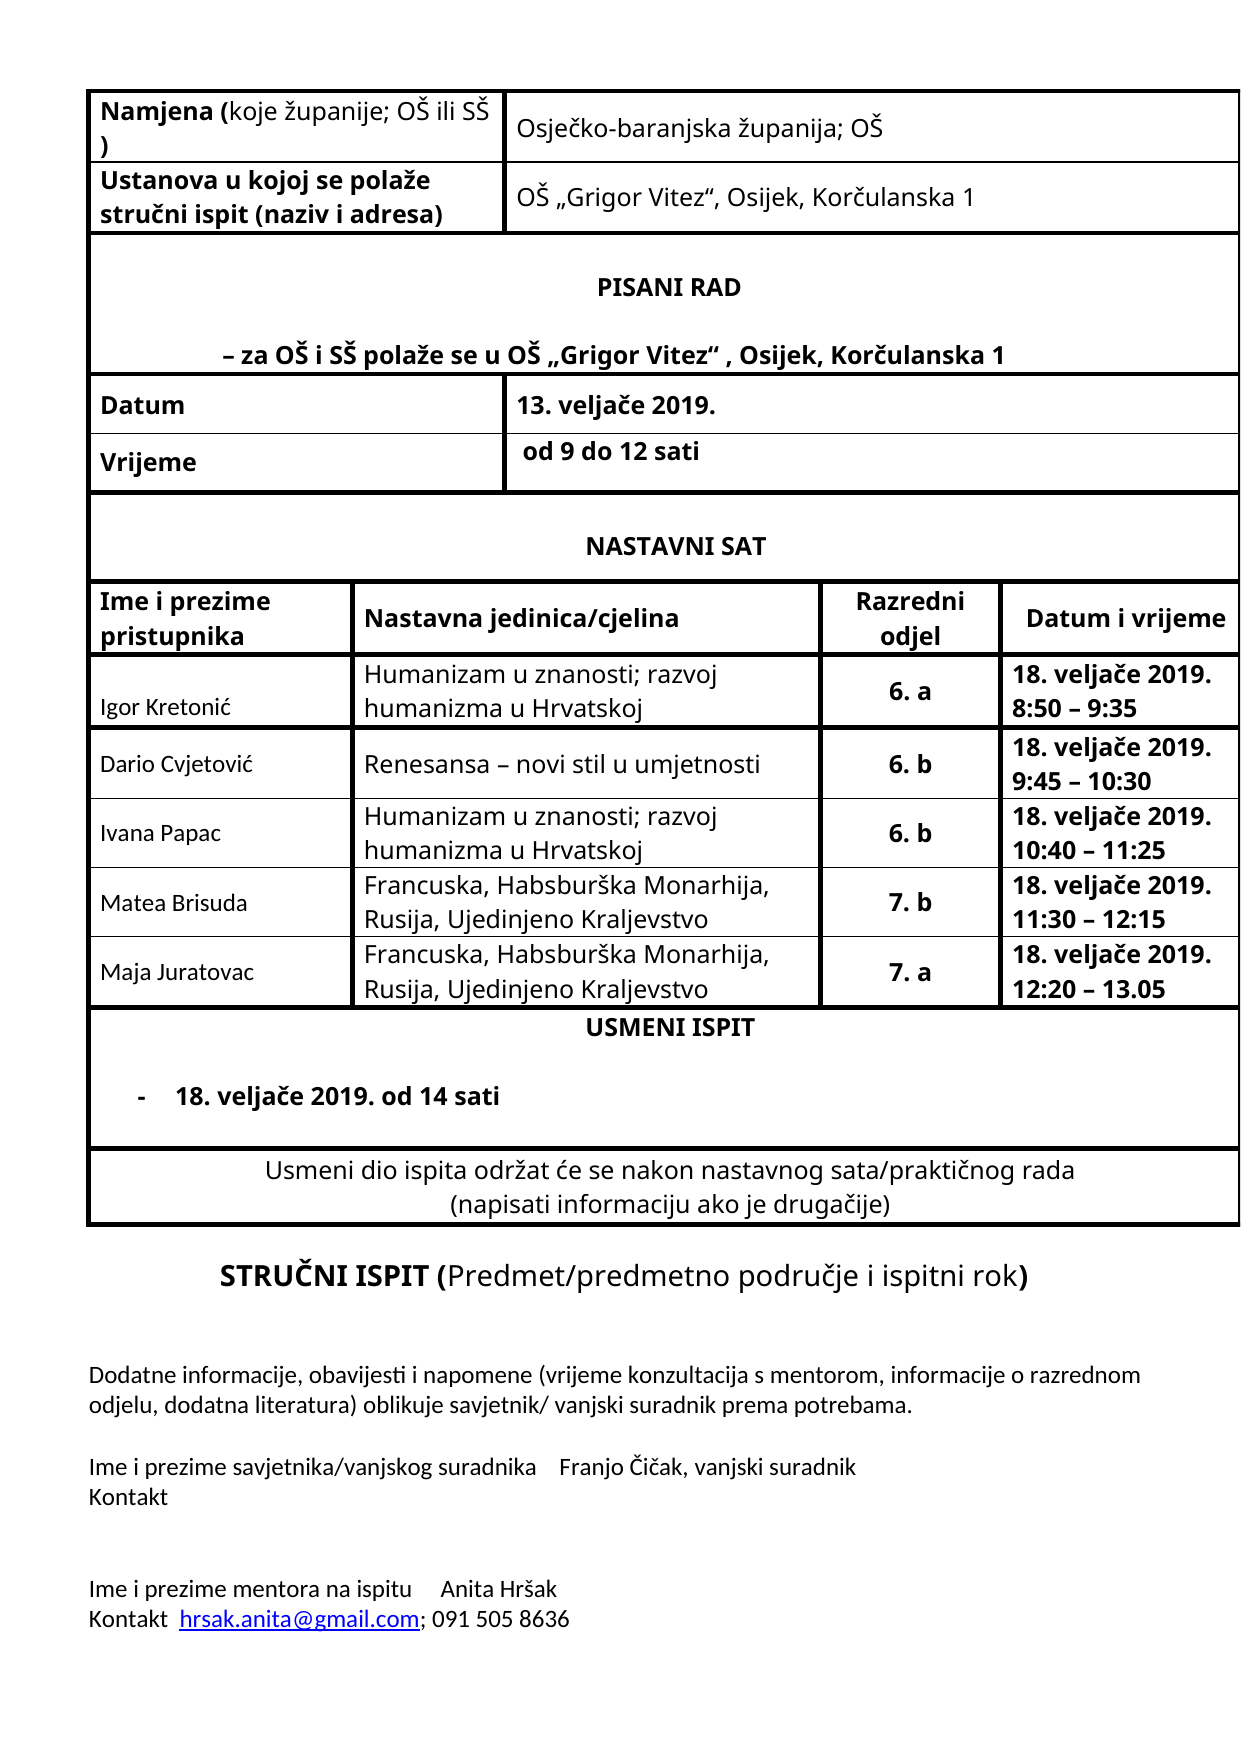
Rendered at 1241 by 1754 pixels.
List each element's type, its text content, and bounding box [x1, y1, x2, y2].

table_cell Renesansa – novi stil u umjetnosti [355, 730, 818, 798]
table_cell 6. a [823, 657, 998, 725]
table_cell Francuska, Habsburška Monarhija, Rusija, Ujedinjeno Kraljevstvo [355, 937, 818, 1005]
table_cell NASTAVNI SAT [91, 495, 1238, 579]
text STRUČNI ISPIT (Predmet/predmetno područje i ispitni rok) [89, 1255, 1152, 1295]
table_cell Datum [91, 376, 502, 433]
table_cell USMENI ISPIT 18. veljače 2019. od 14 sati [91, 1010, 1238, 1146]
table_cell Usmeni dio ispita održat će se nakon nastavnog sata/praktičnog rada (napisati informaciju ako je drugačije) [91, 1151, 1238, 1222]
table_cell Ustanova u kojoj se polaže stručni ispit (naziv i adresa) [91, 163, 502, 231]
table_cell Humanizam u znanosti; razvoj humanizma u Hrvatskoj [355, 799, 818, 867]
table_cell Razredni odjel [823, 584, 998, 652]
table_cell 18. veljače 2019. 9:45 – 10:30 [1003, 730, 1238, 798]
table_cell 7. a [823, 937, 998, 1005]
text Kontakt hrsak.anita@gmail.com; 091 505 8636 [89, 1603, 1152, 1634]
table_cell 18. veljače 2019. 10:40 – 11:25 [1003, 799, 1238, 867]
table_cell 18. veljače 2019. 8:50 – 9:35 [1003, 657, 1238, 725]
table_cell Dario Cvjetović [91, 730, 350, 798]
table_cell PISANI RAD – za OŠ i SŠ polaže se u OŠ „Grigor Vitez“ , Osijek, Korčulanska 1 [91, 235, 1238, 372]
table_cell OŠ „Grigor Vitez“, Osijek, Korčulanska 1 [507, 163, 1238, 231]
table_cell Matea Brisuda [91, 868, 350, 936]
table_header Osječko-baranjska županija; OŠ [507, 93, 1238, 161]
table_cell Igor Kretonić [91, 657, 350, 725]
text Ime i prezime savjetnika/vanjskog suradnika Franjo Čičak, vanjski suradnik [89, 1451, 1152, 1481]
text Kontakt [89, 1481, 1152, 1512]
table_cell Datum i vrijeme [1003, 584, 1238, 652]
table_cell 7. b [823, 868, 998, 936]
table_cell 13. veljače 2019. [507, 376, 1238, 433]
table_cell Vrijeme [91, 434, 502, 490]
table_cell Ivana Papac [91, 799, 350, 867]
table_cell 6. b [823, 799, 998, 867]
table_cell 18. veljače 2019. 11:30 – 12:15 [1003, 868, 1238, 936]
table_cell od 9 do 12 sati [507, 434, 1238, 490]
table_header Namjena (koje županije; OŠ ili SŠ ) [91, 93, 502, 161]
table_cell Francuska, Habsburška Monarhija, Rusija, Ujedinjeno Kraljevstvo [355, 868, 818, 936]
text Dodatne informacije, obavijesti i napomene (vrijeme konzultacija s mentorom, informacije o razrednom odjelu, dodatna literatura) oblikuje savjetnik/ vanjski suradnik prema potrebama. [89, 1359, 1152, 1420]
table_cell Maja Juratovac [91, 937, 350, 1005]
table_cell Ime i prezime pristupnika [91, 584, 350, 652]
table_cell Humanizam u znanosti; razvoj humanizma u Hrvatskoj [355, 657, 818, 725]
text Ime i prezime mentora na ispitu Anita Hršak [89, 1573, 1152, 1603]
table_cell 18. veljače 2019. 12:20 – 13.05 [1003, 937, 1238, 1005]
table_cell Nastavna jedinica/cjelina [355, 584, 818, 652]
table_cell 6. b [823, 730, 998, 798]
